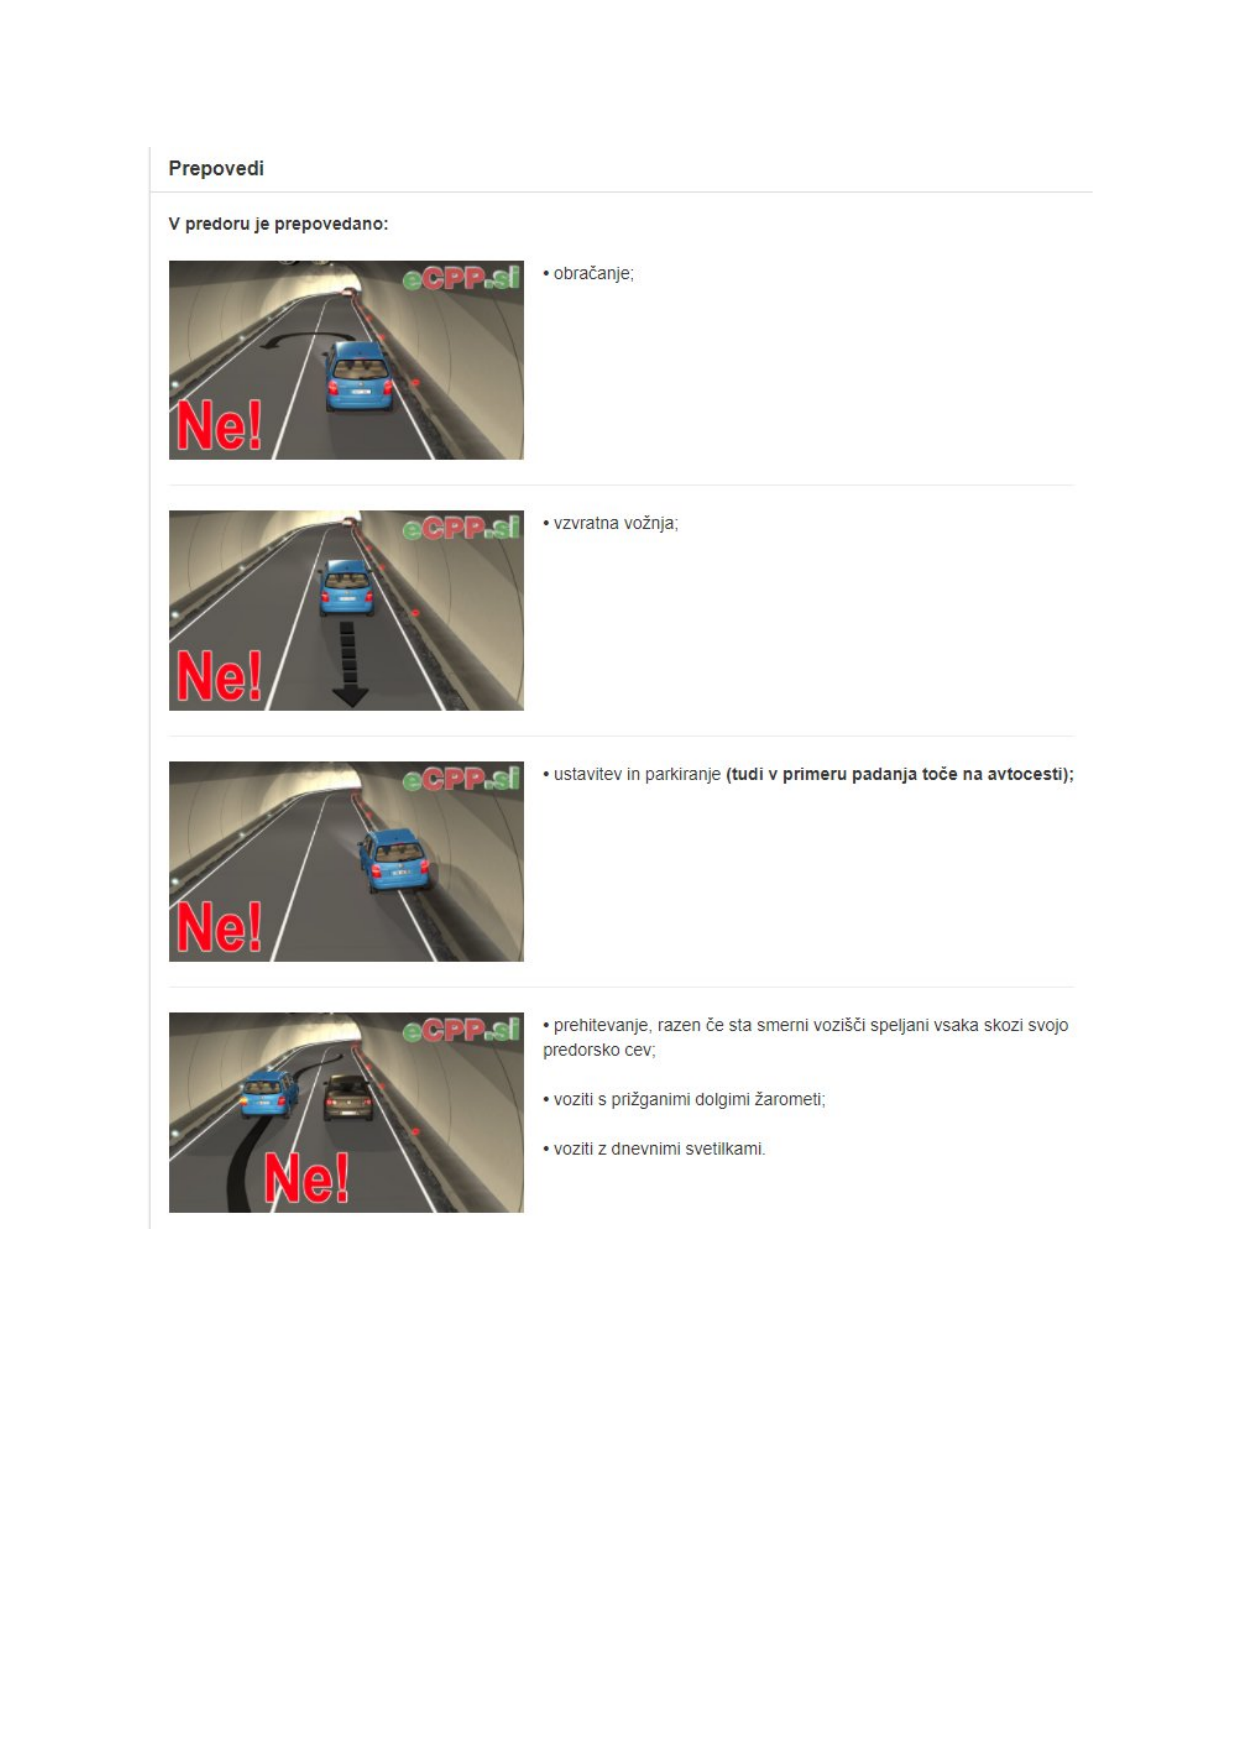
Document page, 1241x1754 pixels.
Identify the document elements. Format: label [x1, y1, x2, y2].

picture [147, 147, 1093, 1229]
